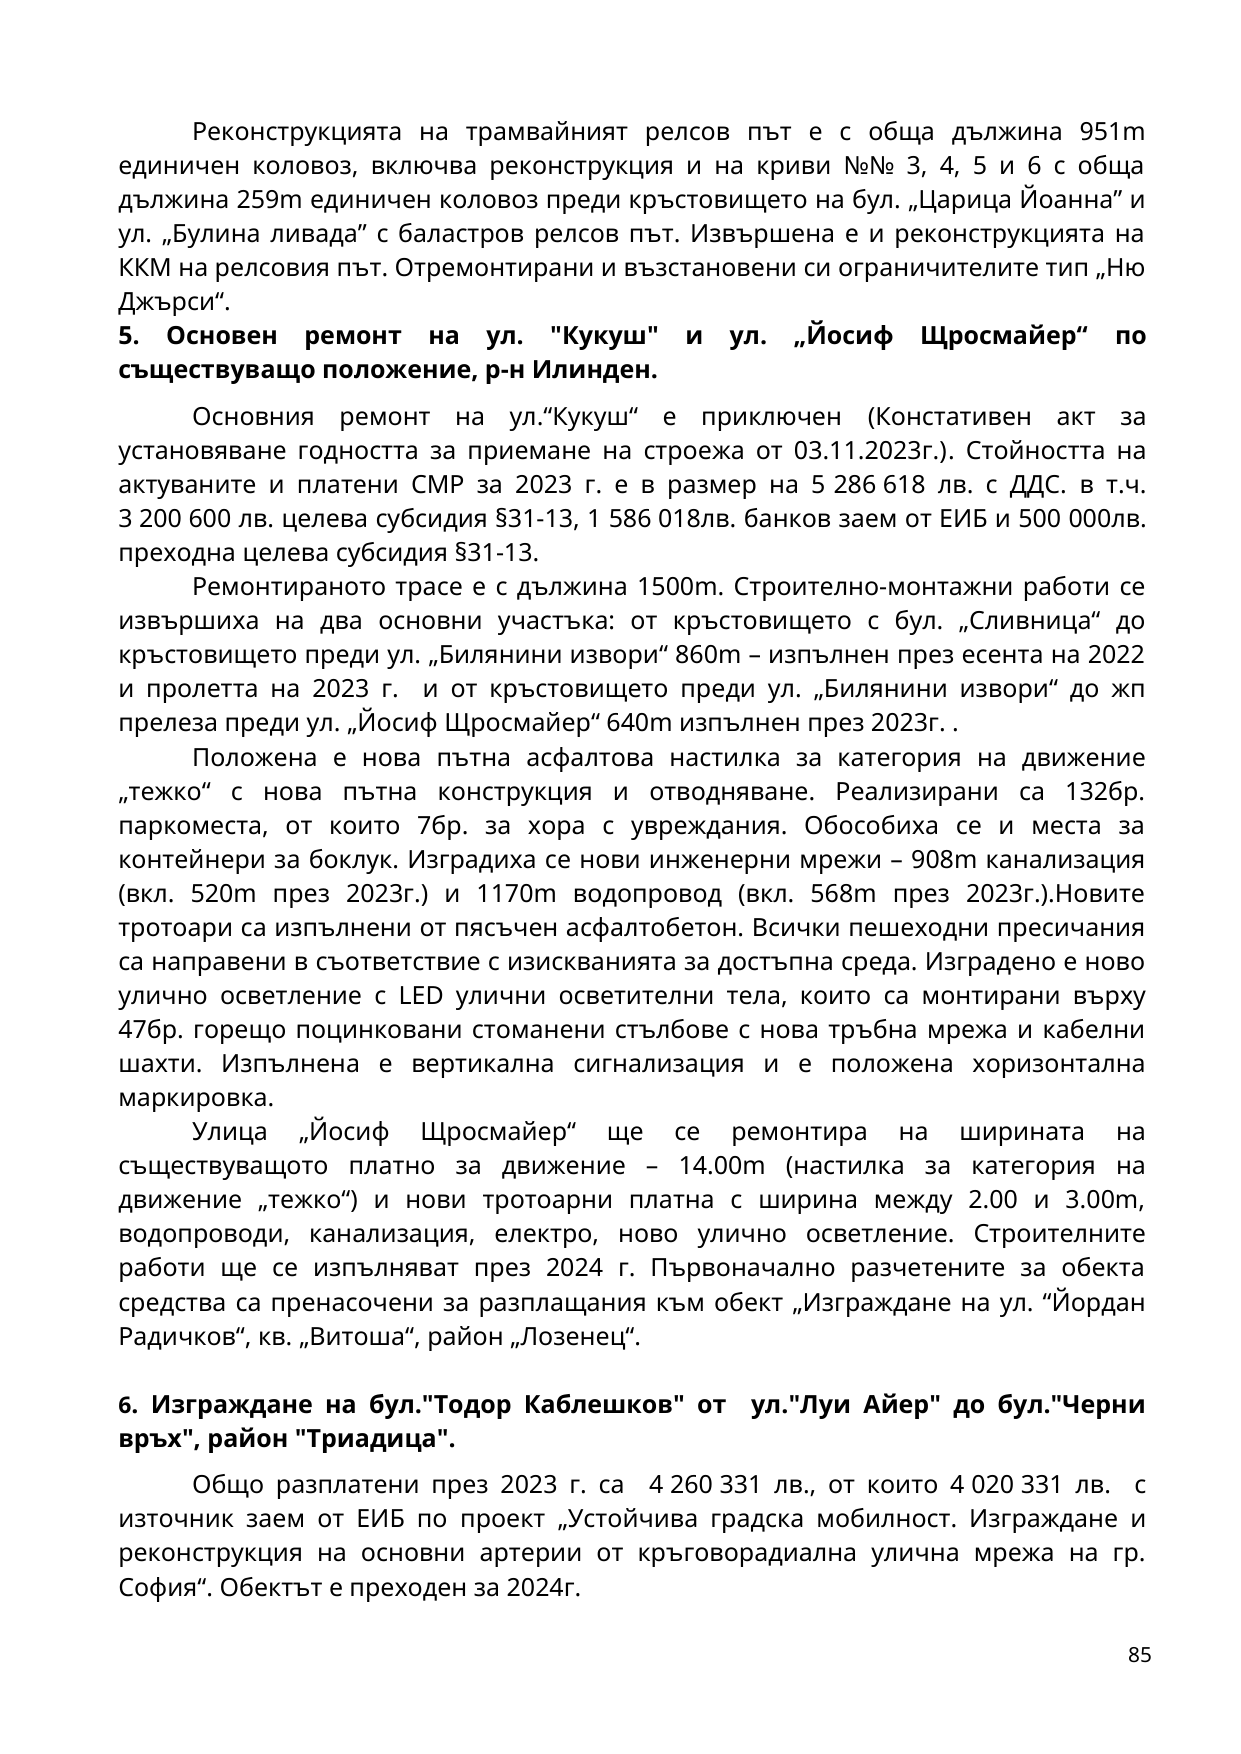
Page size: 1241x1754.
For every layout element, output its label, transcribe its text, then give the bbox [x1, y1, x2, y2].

text Ремонтираното трасе е с дължина 1500m. Строително-монтажни работи се извършиха на два основни участъка: от кръстовището с бул. „Сливница“ до кръстовището преди ул. „Билянини извори“ 860m – изпълнен през есента на 2022 и пролетта на 2023 г. и от кръстовището преди ул. „Билянини извори“ до жп прелеза преди ул. „Йосиф Щросмайер“ 640m изпълнен през 2023г. . [118, 569, 1147, 739]
text Положена е нова пътна асфалтова настилка за категория на движение „тежко“ с нова пътна конструкция и отводняване. Реализирани са 132бр. паркоместа, от които 7бр. за хора с увреждания. Обособиха се и места за контейнери за боклук. Изградиха се нови инженерни мрежи – 908m канализация (вкл. 520m през 2023г.) и 1170m водопровод (вкл. 568m през 2023г.).Новите тротоари са изпълнени от пясъчен асфалтобетон. Всички пешеходни пресичания са направени в съответствие с изискванията за достъпна среда. Изградено е ново улично осветление с LED улични осветителни тела, които са монтирани върху 47бр. горещо поцинковани стоманени стълбове с нова тръбна мрежа и кабелни шахти. Изпълнена е вертикална сигнализация и е положена хоризонтална маркировка. [118, 739, 1147, 1114]
text 5. Основен ремонт на ул. "Кукуш" и ул. „Йосиф Щросмайер“ по съществуващо положение, р-н Илинден. [118, 318, 1147, 386]
text Улица „Йосиф Щросмайер“ ще се ремонтира на ширината на съществуващото платно за движение – 14.00m (настилка за категория на движение „тежко“) и нови тротоарни платна с ширина между 2.00 и 3.00m, водопроводи, канализация, електро, ново улично осветление. Строителните работи ще се изпълняват през 2024 г. Първоначално разчетените за обекта средства са пренасочени за разплащания към обект „Изграждане на ул. “Йордан Радичков“, кв. „Витоша“, район „Лозенец“. [118, 1114, 1147, 1352]
text Основния ремонт на ул.“Кукуш“ е приключен (Констативен акт за установяване годността за приемане на строежа от 03.11.2023г.). Стойността на актуваните и платени СМР за 2023 г. е в размер на 5 286 618 лв. с ДДС. в т.ч. 3 200 600 лв. целева субсидия §31-13, 1 586 018лв. банков заем от ЕИБ и 500 000лв. преходна целева субсидия §31-13. [118, 398, 1147, 569]
text 6. Изграждане на бул."Тодор Каблешков" от ул."Луи Айер" до бул."Черни връх", район "Триадица". [118, 1386, 1147, 1454]
text Реконструкцията на трамвайният релсов път е с обща дължина 951m единичен коловоз, включва реконструкция и на криви №№ 3, 4, 5 и 6 с обща дължина 259m единичен коловоз преди кръстовището на бул. „Царица Йоанна” и ул. „Булина ливада” с баластров релсов път. Извършена е и реконструкцията на ККМ на релсовия път. Отремонтирани и възстановени си ограничителите тип „Ню Джърси“. [118, 113, 1147, 318]
text Общо разплатени през 2023 г. са 4 260 331 лв., от които 4 020 331 лв. с източник заем от ЕИБ по проект „Устойчива градска мобилност. Изграждане и реконструкция на основни артерии от кръговорадиална улична мрежа на гр. София“. Обектът е преходен за 2024г. [118, 1467, 1147, 1603]
